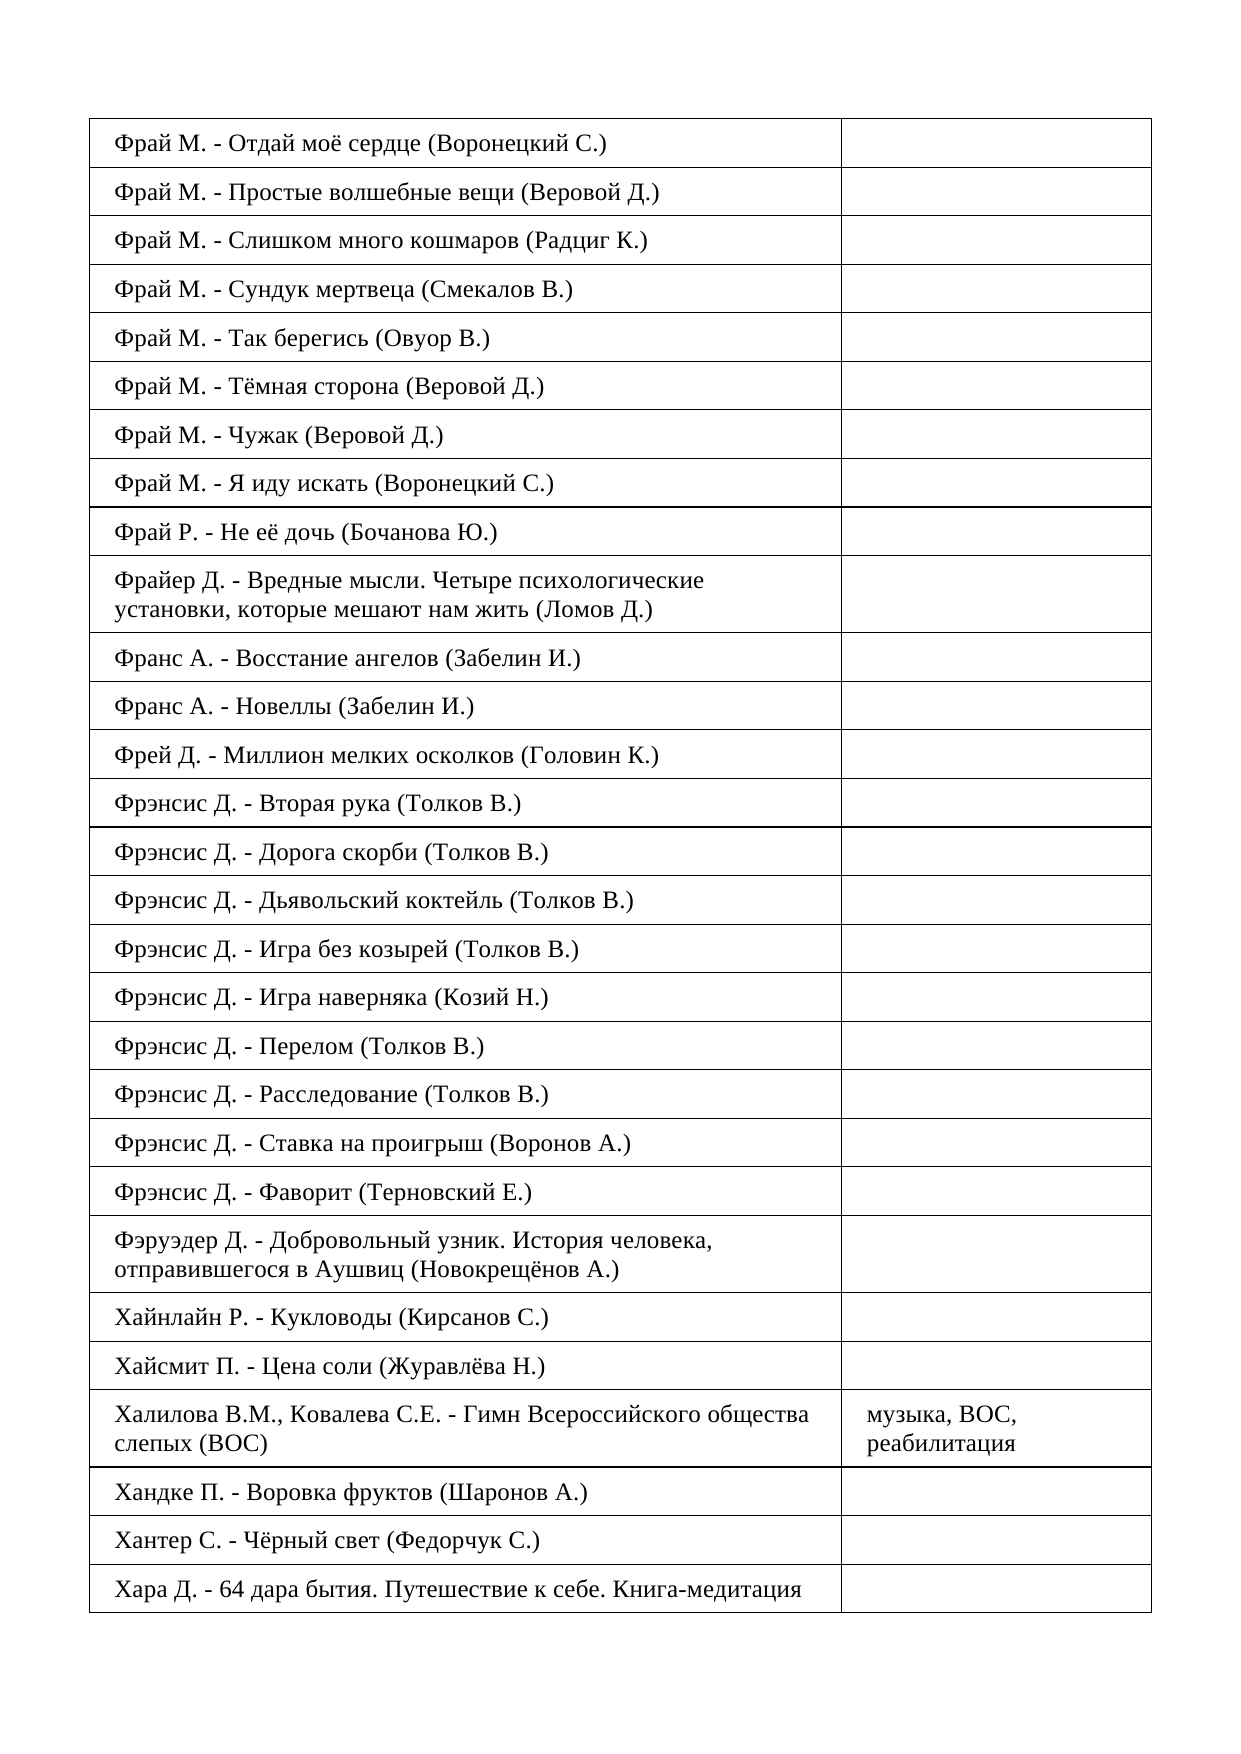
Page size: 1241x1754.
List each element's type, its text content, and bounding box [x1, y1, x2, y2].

table_cell [842, 1342, 1151, 1389]
table_cell [842, 633, 1151, 681]
table_cell [842, 168, 1151, 215]
table_cell [842, 730, 1151, 778]
table_cell [842, 1022, 1151, 1069]
table_cell [842, 973, 1151, 1021]
table_cell Фрайер Д. - Вредные мысли. Четыре психологические установки, которые мешают нам жить (Ломов Д.) [90, 556, 841, 632]
table_cell Фрэнсис Д. - Расследование (Толков В.) [90, 1070, 841, 1118]
table_cell [842, 925, 1151, 972]
table_cell [842, 556, 1151, 632]
table_cell Фрай М. - Чужак (Веровой Д.) [90, 410, 841, 458]
table_cell Фрай М. - Я иду искать (Воронецкий С.) [90, 459, 841, 506]
table_cell [842, 876, 1151, 923]
table_cell [842, 1293, 1151, 1341]
table_cell Фрай М. - Так берегись (Овуор В.) [90, 313, 841, 361]
table_cell [842, 119, 1151, 167]
table_cell [842, 313, 1151, 361]
table_cell Фрей Д. - Миллион мелких осколков (Головин К.) [90, 730, 841, 778]
table_cell Фрай Р. - Не её дочь (Бочанова Ю.) [90, 508, 841, 555]
table_cell [842, 1216, 1151, 1292]
table_cell [842, 1565, 1151, 1612]
table_cell Франс А. - Новеллы (Забелин И.) [90, 682, 841, 729]
table_cell [842, 779, 1151, 826]
table_cell Халилова В.М., Ковалева С.Е. - Гимн Всероссийского общества слепых (ВОС) [90, 1390, 841, 1466]
table_cell Хандке П. - Воровка фруктов (Шаронов А.) [90, 1468, 841, 1515]
table_cell Фрай М. - Простые волшебные вещи (Веровой Д.) [90, 168, 841, 215]
table_cell [842, 1070, 1151, 1118]
table_cell [842, 508, 1151, 555]
table_cell Фрэнсис Д. - Игра наверняка (Козий Н.) [90, 973, 841, 1021]
table_cell Фрай М. - Сундук мертвеца (Смекалов В.) [90, 265, 841, 312]
table_cell Фрэнсис Д. - Перелом (Толков В.) [90, 1022, 841, 1069]
table_cell Хайнлайн Р. - Кукловоды (Кирсанов С.) [90, 1293, 841, 1341]
table_cell Фрай М. - Тёмная сторона (Веровой Д.) [90, 362, 841, 409]
table_cell [842, 828, 1151, 875]
table_cell [842, 265, 1151, 312]
table_cell Фрэнсис Д. - Игра без козырей (Толков В.) [90, 925, 841, 972]
table_cell [842, 1167, 1151, 1215]
table_cell [842, 682, 1151, 729]
table_cell Фэруэдер Д. - Добровольный узник. История человека, отправившегося в Аушвиц (Новокрещёнов А.) [90, 1216, 841, 1292]
table_cell [842, 1468, 1151, 1515]
table_cell Фрэнсис Д. - Дьявольский коктейль (Толков В.) [90, 876, 841, 923]
table_cell [842, 362, 1151, 409]
table_cell [842, 216, 1151, 264]
table_cell Фрэнсис Д. - Дорога скорби (Толков В.) [90, 828, 841, 875]
table_cell [842, 410, 1151, 458]
table_cell музыка, ВОС, реабилитация [842, 1390, 1151, 1466]
table_cell Фрай М. - Слишком много кошмаров (Радциг К.) [90, 216, 841, 264]
table_cell Фрай М. - Отдай моё сердце (Воронецкий С.) [90, 119, 841, 167]
table_cell Фрэнсис Д. - Фаворит (Терновский Е.) [90, 1167, 841, 1215]
table_cell Франс А. - Восстание ангелов (Забелин И.) [90, 633, 841, 681]
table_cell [90, 1565, 841, 1612]
table_cell [842, 1119, 1151, 1166]
table_cell [842, 459, 1151, 506]
table_cell Хантер С. - Чёрный свет (Федорчук С.) [90, 1516, 841, 1563]
table_cell Фрэнсис Д. - Ставка на проигрыш (Воронов А.) [90, 1119, 841, 1166]
table_cell [842, 1516, 1151, 1563]
table_cell Хайсмит П. - Цена соли (Журавлёва Н.) [90, 1342, 841, 1389]
table_cell Фрэнсис Д. - Вторая рука (Толков В.) [90, 779, 841, 826]
